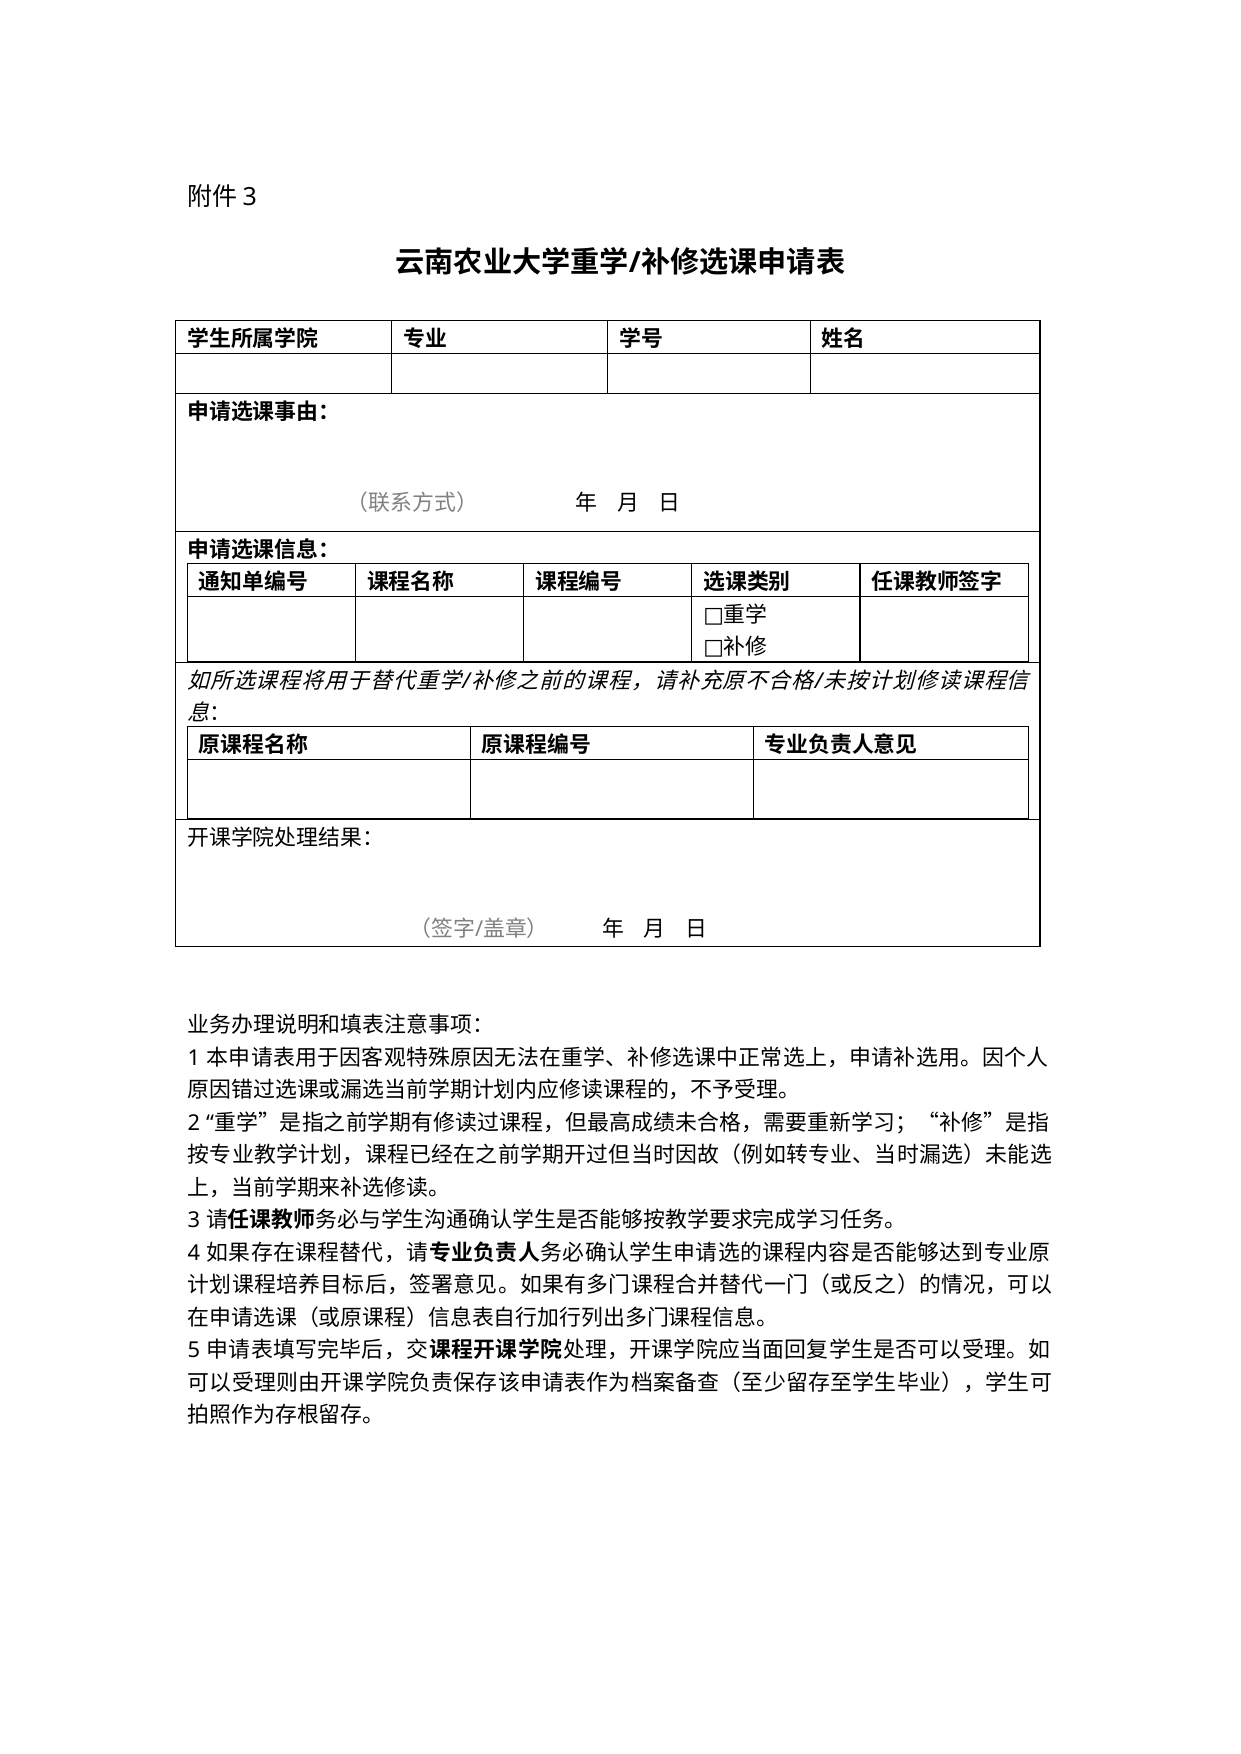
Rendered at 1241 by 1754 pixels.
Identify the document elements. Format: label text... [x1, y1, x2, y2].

text 附件3 [187, 162, 1053, 227]
text 1 本申请表用于因客观特殊原因无法在重学、补修选课中正常选上，申请补选用。因个人原因错过选课或漏选当前学期计划内应修读课程的，不予受理。 [187, 1039, 1053, 1104]
text 5 申请表填写完毕后，交课程开课学院处理，开课学院应当面回复学生是否可以受理。如可以受理则由开课学院负责保存该申请表作为档案备查（至少留存至学生毕业），学生可拍照作为存根留存。 [187, 1332, 1053, 1429]
text 业务办理说明和填表注意事项： [187, 1007, 1053, 1039]
table_cell 开课学院处理结果： （签字/盖章） 年 月 日 [176, 820, 1039, 946]
table_header 学号 [608, 321, 810, 353]
table_header 专业 [392, 321, 607, 353]
table_cell [608, 354, 810, 393]
text 2 “重学”是指之前学期有修读过课程，但最高成绩未合格，需要重新学习；“补修”是指按专业教学计划，课程已经在之前学期开过但当时因故（例如转专业、当时漏选）未能选上，当前学期来补选修读。 [187, 1104, 1053, 1202]
text 4 如果存在课程替代，请专业负责人务必确认学生申请选的课程内容是否能够达到专业原计划课程培养目标后，签署意见。如果有多门课程合并替代一门（或反之）的情况，可以在申请选课（或原课程）信息表自行加行列出多门课程信息。 [187, 1234, 1053, 1332]
table_header 姓名 [811, 321, 1039, 353]
table_cell [176, 354, 391, 393]
table_cell [392, 354, 607, 393]
table_cell 申请选课信息： [176, 532, 1039, 662]
table_cell [811, 354, 1039, 393]
text 3 请任课教师务必与学生沟通确认学生是否能够按教学要求完成学习任务。 [187, 1202, 1053, 1234]
table_cell 申请选课事由： （联系方式） 年 月 日 [176, 394, 1039, 531]
table_cell 如所选课程将用于替代重学/补修之前的课程，请补充原不合格/未按计划修读课程信息： [176, 663, 1039, 819]
text 云南农业大学重学/补修选课申请表 [187, 227, 1053, 292]
table_header 学生所属学院 [176, 321, 391, 353]
